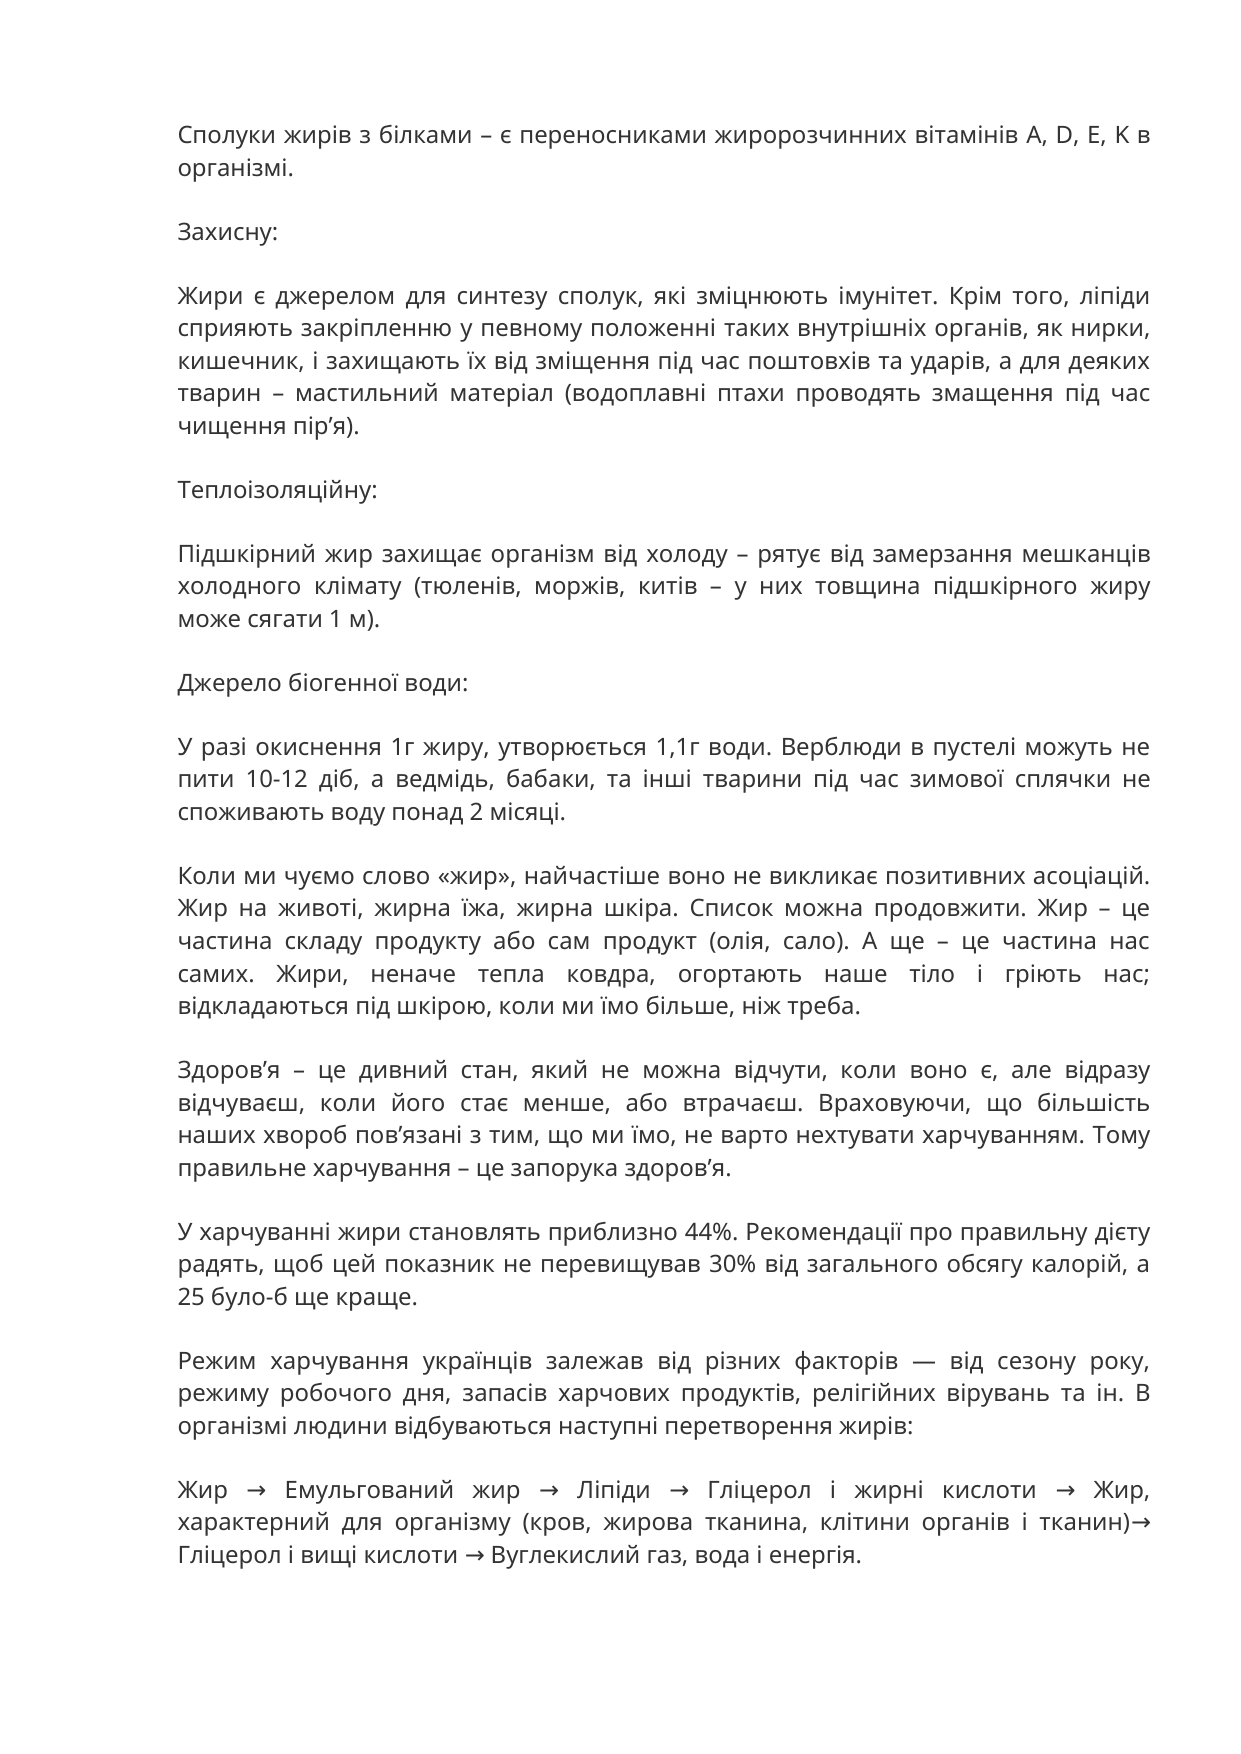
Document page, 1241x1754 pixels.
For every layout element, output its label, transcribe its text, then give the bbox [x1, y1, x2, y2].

text Джерело біогенної води: [177, 666, 1152, 698]
text Сполуки жирів з білками – є переносниками жиророзчинних вітамінів A, D, E, K в організмі. [177, 118, 1152, 183]
text Режим харчування українців залежав від різних факторів — від сезону року, режиму робочого дня, запасів харчових продуктів, релігійних вірувань та ін. В організмі людини відбуваються наступні перетворення жирів: [177, 1343, 1152, 1441]
text Здоров’я – це дивний стан, який не можна відчути, коли воно є, але відразу відчуваєш, коли його стає менше, або втрачаєш. Враховуючи, що більшість наших хвороб пов’язані з тим, що ми їмо, не варто нехтувати харчуванням. Тому правильне харчування – це запорука здоров’я. [177, 1053, 1152, 1183]
text Теплоізоляційну: [177, 473, 1152, 505]
text Підшкірний жир захищає організм від холоду – рятує від замерзання мешканців холодного клімату (тюленів, моржів, китів – у них товщина підшкірного жиру може сягати 1 м). [177, 537, 1152, 634]
text У харчуванні жири становлять приблизно 44%. Рекомендації про правильну дієту радять, щоб цей показник не перевищував 30% від загального обсягу калорій, а 25 було-б ще краще. [177, 1214, 1152, 1312]
text Захисну: [177, 214, 1152, 247]
text Жир → Емульгований жир → Ліпіди → Гліцерол і жирні кислоти → Жир, характерний для організму (кров, жирова тканина, клітини органів і тканин)→ Гліцерол і вищі кислоти → Вуглекислий газ, вода і енергія. [177, 1473, 1152, 1570]
text У разі окиснення 1г жиру, утворюється 1,1г води. Верблюди в пустелі можуть не пити 10-12 діб, а ведмідь, бабаки, та інші тварини під час зимової сплячки не споживають воду понад 2 місяці. [177, 729, 1152, 827]
text Коли ми чуємо слово «жир», найчастіше воно не викликає позитивних асоціацій. Жир на животі, жирна їжа, жирна шкіра. Список можна продовжити. Жир – це частина складу продукту або сам продукт (олія, сало). А ще – це частина нас самих. Жири, неначе тепла ковдра, огортають наше тіло і гріють нас; відкладаються під шкірою, коли ми їмо більше, ніж треба. [177, 858, 1152, 1022]
text Жири є джерелом для синтезу сполук, які зміцнюють імунітет. Крім того, ліпіди сприяють закріпленню у певному положенні таких внутрішніх органів, як нирки, кишечник, і захищають їх від зміщення під час поштовхів та ударів, а для деяких тварин – мастильний матеріал (водоплавні птахи проводять змащення під час чищення пір’я). [177, 278, 1152, 441]
